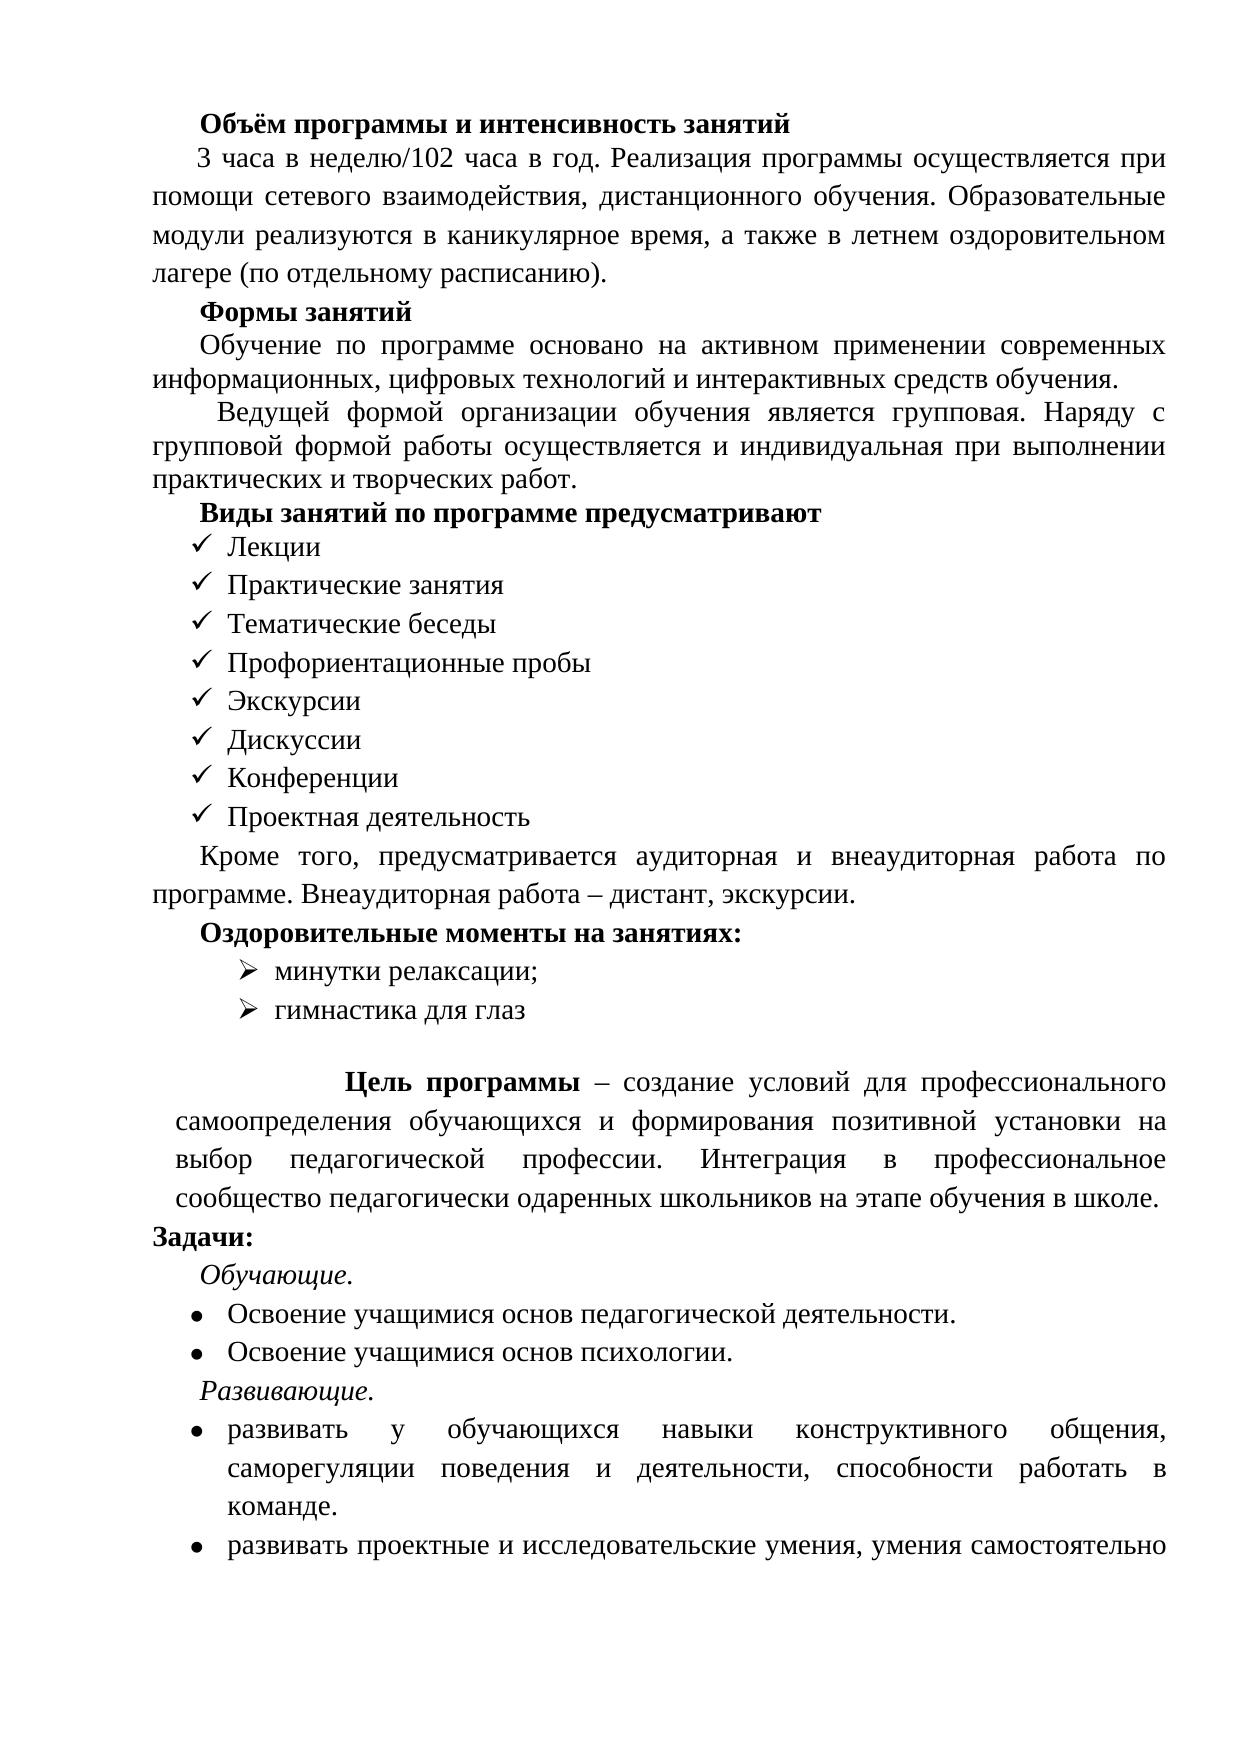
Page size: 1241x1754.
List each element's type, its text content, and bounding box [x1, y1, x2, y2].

text Развивающие. [152, 1373, 1167, 1406]
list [189, 1527, 1167, 1561]
list Экскурсии [189, 683, 1167, 717]
text Оздоровительные моменты на занятиях: [152, 915, 1167, 948]
text Обучение по программе основано на активном применении современных информационных, цифровых технологий и интерактивных средств обучения. [152, 327, 1167, 394]
text Ведущей формой организации обучения является групповая. Наряду с групповой формой работы осуществляется и индивидуальная при выполнении практических и творческих работ. [152, 394, 1167, 495]
list минутки релаксации; [237, 953, 1167, 987]
list Лекции [189, 529, 1167, 562]
list гимнастика для глаз [237, 992, 1167, 1026]
list Конференции [189, 761, 1167, 794]
list Тематические беседы [189, 606, 1167, 640]
list развивать у обучающихся навыки конструктивного общения, саморегуляции поведения и деятельности, способности работать в команде. [189, 1411, 1167, 1522]
text Цель программы – создание условий для профессионального самоопределения обучающихся и формирования позитивной установки на выбор педагогической профессии. Интеграция в профессиональное сообщество педагогически одаренных школьников на этапе обучения в школе. [175, 1064, 1167, 1214]
list 3 часа в неделю/102 часа в год. Реализация программы осуществляется при помощи сетевого взаимодействия, дистанционного обучения. Образовательные модули реализуются в каникулярное время, а также в летнем оздоровительном лагере (по отдельному расписанию). [152, 140, 1167, 289]
text Формы занятий [152, 294, 1167, 327]
list Практические занятия [189, 567, 1167, 601]
text Задачи: [152, 1219, 1167, 1252]
list Освоение учащимися основ психологии. [189, 1334, 1167, 1368]
text Обучающие. [152, 1257, 1167, 1291]
text Кроме того, предусматривается аудиторная и внеаудиторная работа по программе. Внеаудиторная работа – дистант, экскурсии. [152, 838, 1167, 910]
list Проектная деятельность [189, 799, 1167, 833]
list Освоение учащимися основ педагогической деятельности. [189, 1296, 1167, 1329]
list Дискуссии [189, 722, 1167, 756]
text Объём программы и интенсивность занятий [152, 106, 1167, 140]
text Виды занятий по программе предусматривают [152, 495, 1167, 529]
list Профориентационные пробы [189, 645, 1167, 678]
